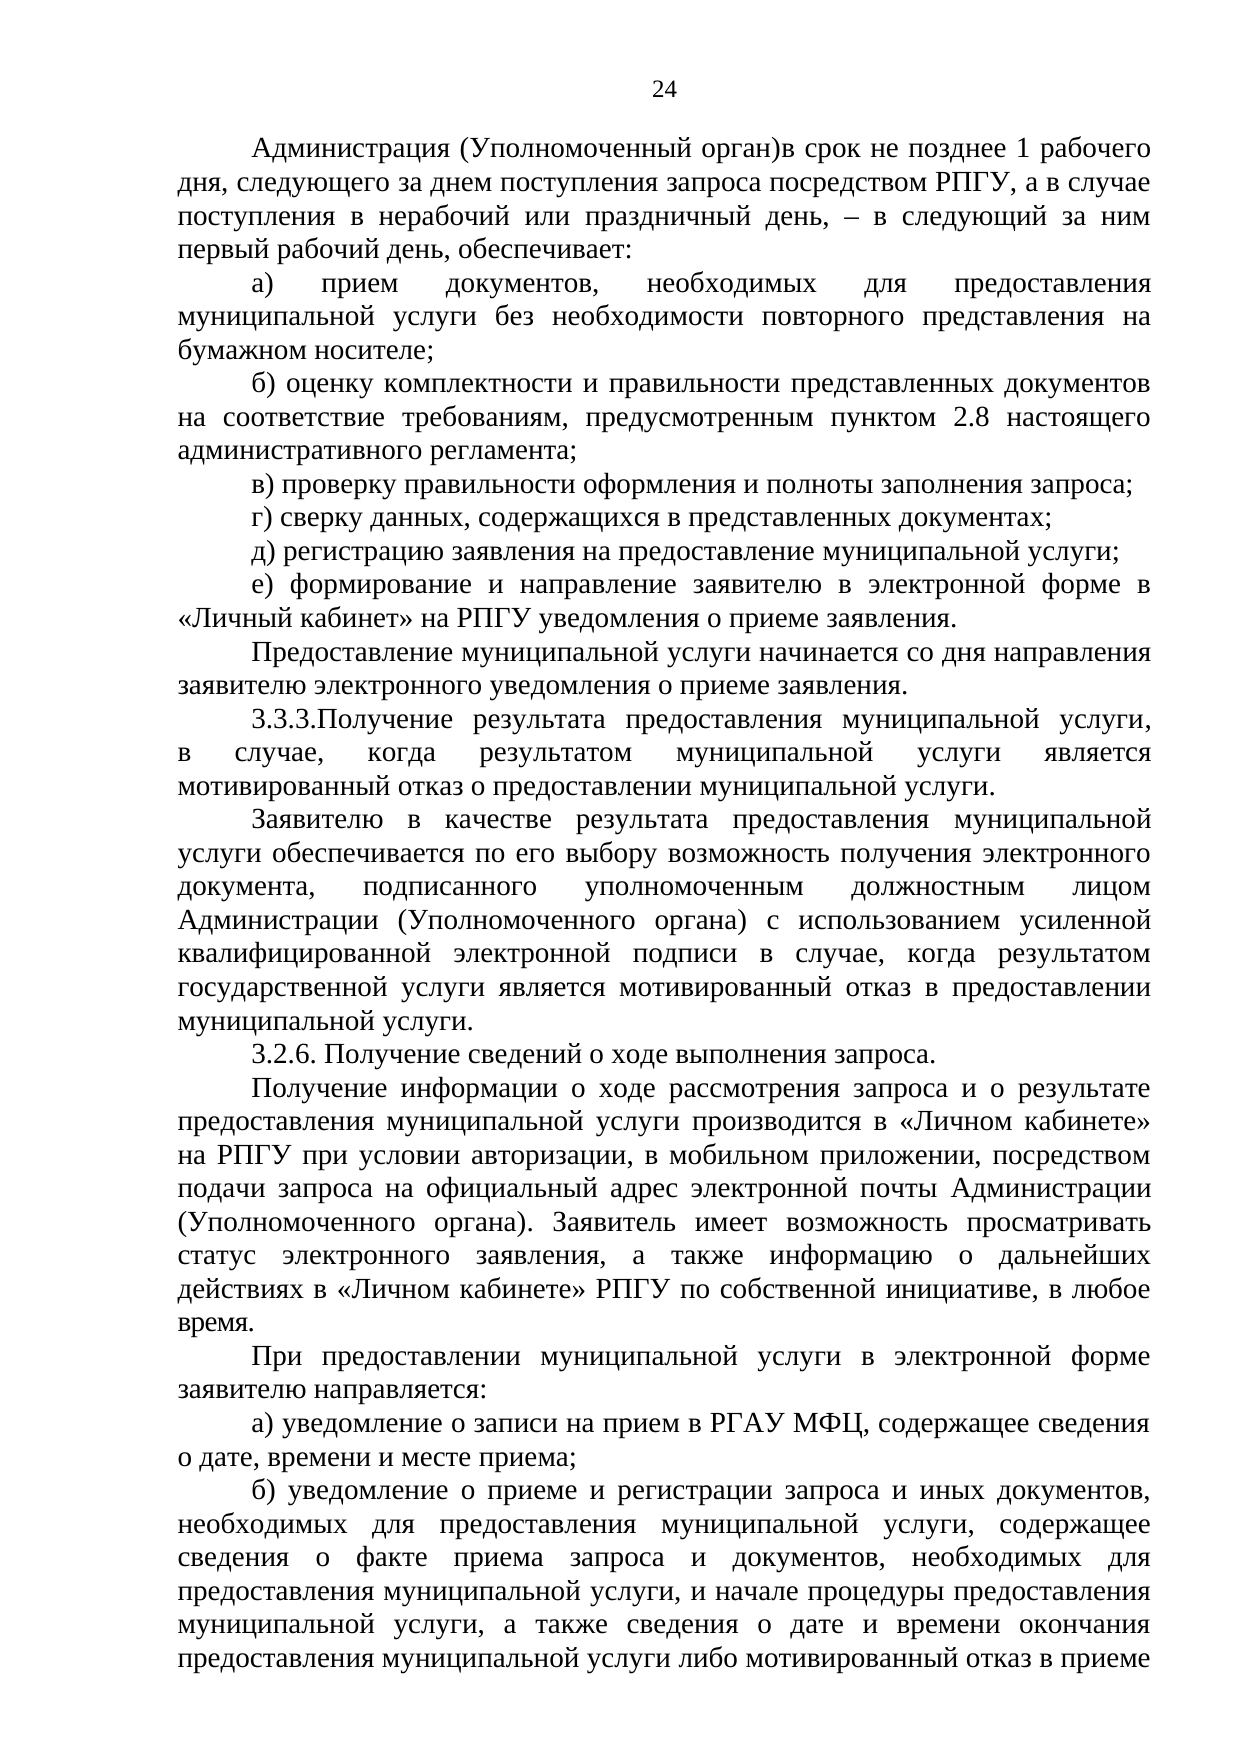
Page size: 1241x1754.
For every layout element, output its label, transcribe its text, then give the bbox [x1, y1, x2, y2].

text а) уведомление о записи на прием в РГАУ МФЦ, содержащее сведения о дате, времени и месте приема; [177, 1405, 1152, 1472]
text Администрация (Уполномоченный орган)в срок не позднее 1 рабочего дня, следующего за днем поступления запроса посредством РПГУ, а в случае поступления в нерабочий или праздничный день, – в следующий за ним первый рабочий день, обеспечивает: [177, 131, 1152, 265]
text Заявителю в качестве результата предоставления муниципальной услуги обеспечивается по его выбору возможность получения электронного документа, подписанного уполномоченным должностным лицом Администрации (Уполномоченного органа) с использованием усиленной квалифицированной электронной подписи в случае, когда результатом государственной услуги является мотивированный отказ в предоставлении муниципальной услуги. [177, 801, 1152, 1036]
text а) прием документов, необходимых для предоставления муниципальной услуги без необходимости повторного представления на бумажном носителе; [177, 265, 1152, 365]
text Получение информации о ходе рассмотрения запроса и о результате предоставления муниципальной услуги производится в «Личном кабинете» на РПГУ при условии авторизации, в мобильном приложении, посредством подачи запроса на официальный адрес электронной почты Администрации (Уполномоченного органа). Заявитель имеет возможность просматривать статус электронного заявления, а также информацию о дальнейших действиях в «Личном кабинете» РПГУ по собственной инициативе, в любое время. [177, 1070, 1152, 1338]
text в) проверку правильности оформления и полноты заполнения запроса; [177, 466, 1152, 499]
text г) сверку данных, содержащихся в представленных документах; [177, 499, 1152, 533]
text д) регистрацию заявления на предоставление муниципальной услуги; [177, 533, 1152, 567]
text Предоставление муниципальной услуги начинается со дня направления заявителю электронного уведомления о приеме заявления. [177, 634, 1152, 701]
text При предоставлении муниципальной услуги в электронной форме заявителю направляется: [177, 1338, 1152, 1405]
text е) формирование и направление заявителю в электронной форме в «Личный кабинет» на РПГУ уведомления о приеме заявления. [177, 567, 1152, 634]
text б) оценку комплектности и правильности представленных документов на соответствие требованиям, предусмотренным пунктом 2.8 настоящего административного регламента; [177, 365, 1152, 466]
text 3.3.3.Получение результата предоставления муниципальной услуги, в случае, когда результатом муниципальной услуги является мотивированный отказ о предоставлении муниципальной услуги. [177, 701, 1152, 801]
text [177, 1472, 1152, 1673]
text 3.2.6. Получение сведений о ходе выполнения запроса. [177, 1036, 1152, 1070]
